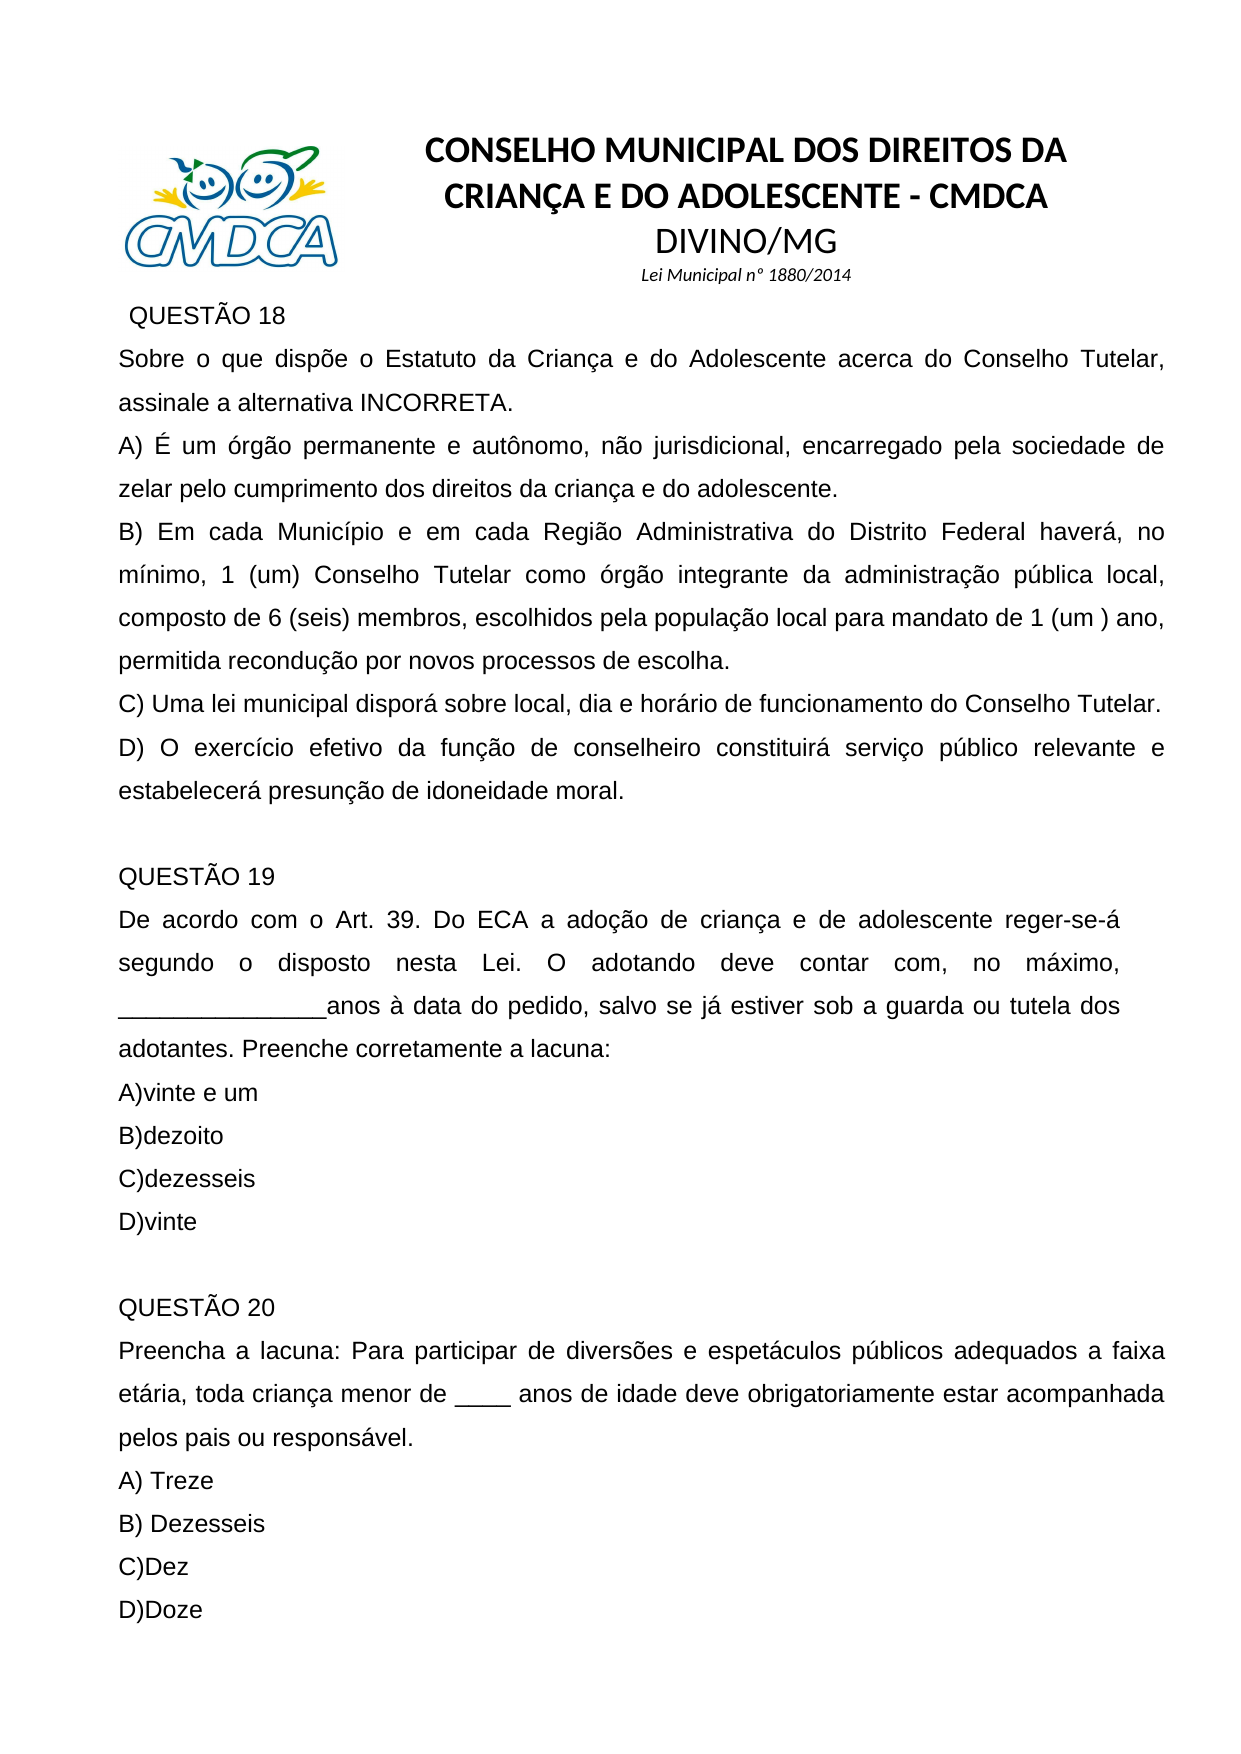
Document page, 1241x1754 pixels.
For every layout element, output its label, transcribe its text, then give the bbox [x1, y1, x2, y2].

text B) Dezesseis [118, 1509, 1167, 1538]
text C)Dez [118, 1552, 1167, 1581]
text A) É um órgão permanente e autônomo, não jurisdicional, encarregado pela sociedade de zelar pelo cumprimento dos direitos da criança e do adolescente. [118, 431, 1167, 503]
text D)vinte [118, 1207, 1122, 1236]
text QUESTÃO 18 [129, 301, 1167, 330]
text C)dezesseis [118, 1164, 1167, 1193]
text B) Em cada Município e em cada Região Administrativa do Distrito Federal haverá, no mínimo, 1 (um) Conselho Tutelar como órgão integrante da administração pública local, composto de 6 (seis) membros, escolhidos pela população local para mandato de 1 (um ) ano, permitida recondução por novos processos de escolha. [118, 517, 1167, 675]
picture [118, 146, 345, 272]
text QUESTÃO 20 [118, 1293, 1167, 1322]
text D) O exercício efetivo da função de conselheiro constituirá serviço público relevante e estabelecerá presunção de idoneidade moral. [118, 733, 1167, 804]
text Preencha a lacuna: Para participar de diversões e espetáculos públicos adequados a faixa etária, toda criança menor de ____ anos de idade deve obrigatoriamente estar acompanhada pelos pais ou responsável. [118, 1336, 1167, 1451]
text A)vinte e um [118, 1078, 1122, 1106]
text C) Uma lei municipal disporá sobre local, dia e horário de funcionamento do Conselho Tutelar. [118, 689, 1167, 718]
text D)Doze [118, 1595, 1167, 1624]
text Sobre o que dispõe o Estatuto da Criança e do Adolescente acerca do Conselho Tutelar, assinale a alternativa INCORRETA. [118, 344, 1167, 416]
text A) Treze [118, 1466, 1167, 1494]
text QUESTÃO 19 [118, 862, 1167, 891]
text De acordo com o Art. 39. Do ECA a adoção de criança e de adolescente reger-se-á segundo o disposto nesta Lei. O adotando deve contar com, no máximo, _______________anos à data do pedido, salvo se já estiver sob a guarda ou tutela dos adotantes. Preenche corretamente a lacuna: [118, 905, 1122, 1063]
text B)dezoito [118, 1121, 1122, 1149]
